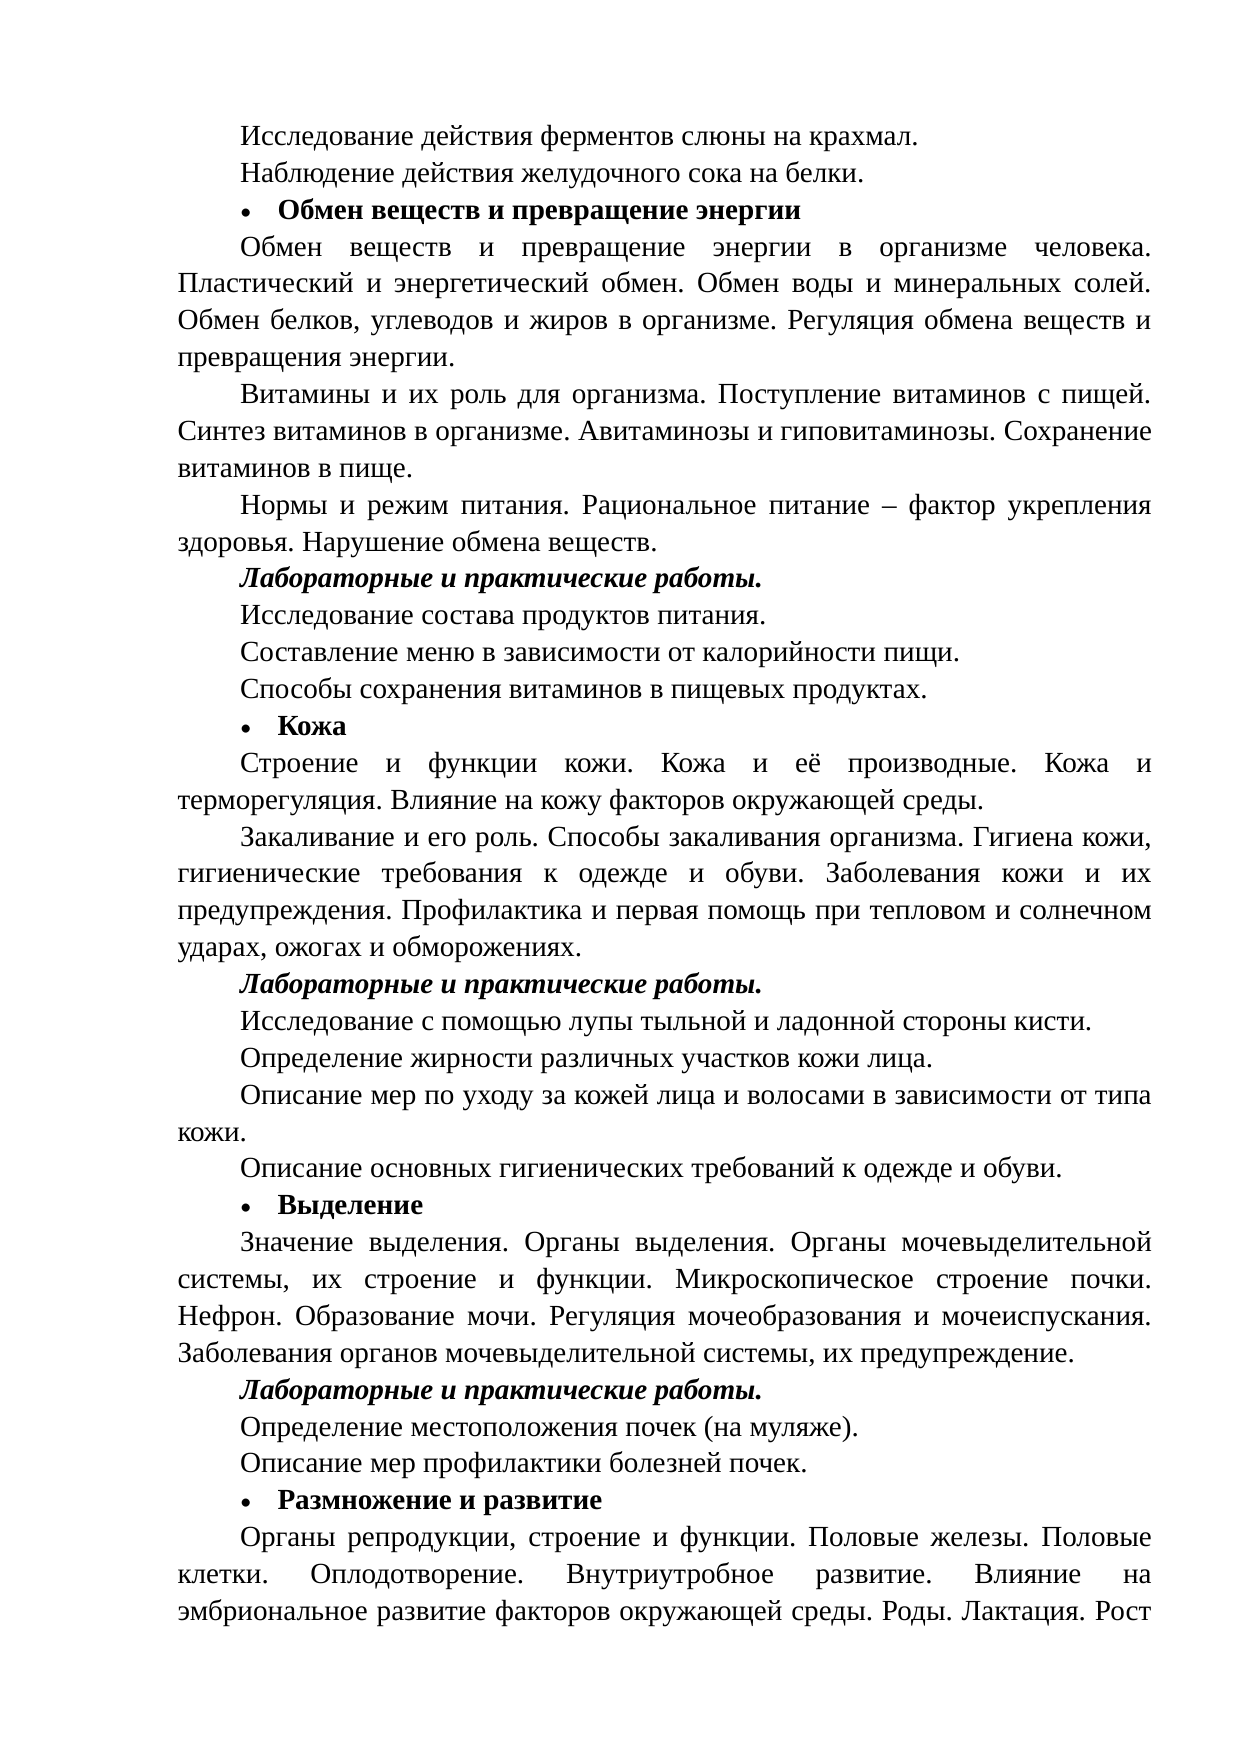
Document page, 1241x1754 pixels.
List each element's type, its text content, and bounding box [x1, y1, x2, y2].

list Выделение [240, 1187, 1152, 1221]
text Нормы и режим питания. Рациональное питание – фактор укрепления здоровья. Нарушение обмена веществ. [177, 487, 1152, 557]
text Исследование состава продуктов питания. [177, 597, 1152, 631]
text Составление меню в зависимости от калорийности пищи. [177, 634, 1152, 668]
text Описание основных гигиенических требований к одежде и обуви. [177, 1151, 1152, 1184]
text Закаливание и его роль. Способы закаливания организма. Гигиена кожи, гигиенические требования к одежде и обуви. Заболевания кожи и их предупреждения. Профилактика и первая помощь при тепловом и солнечном ударах, ожогах и обморожениях. [177, 819, 1152, 963]
text Лабораторные и практические работы. [177, 966, 1152, 1000]
text Исследование с помощью лупы тыльной и ладонной стороны кисти. [177, 1003, 1152, 1037]
text Лабораторные и практические работы. [177, 561, 1152, 594]
text Определение местоположения почек (на муляже). [177, 1409, 1152, 1442]
text Описание мер профилактики болезней почек. [177, 1446, 1152, 1479]
text Строение и функции кожи. Кожа и её производные. Кожа и терморегуляция. Влияние на кожу факторов окружающей среды. [177, 745, 1152, 815]
list Кожа [240, 708, 1152, 742]
text Способы сохранения витаминов в пищевых продуктах. [177, 671, 1152, 705]
text Определение жирности различных участков кожи лица. [177, 1040, 1152, 1073]
text Наблюдение действия желудочного сока на белки. [177, 155, 1152, 188]
text Описание мер по уходу за кожей лица и волосами в зависимости от типа кожи. [177, 1077, 1152, 1147]
text Исследование действия ферментов слюны на крахмал. [177, 118, 1152, 152]
text Обмен веществ и превращение энергии в организме человека. Пластический и энергетический обмен. Обмен воды и минеральных солей. Обмен белков, углеводов и жиров в организме. Регуляция обмена веществ и превращения энергии. [177, 229, 1152, 373]
list Обмен веществ и превращение энергии [240, 192, 1152, 225]
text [177, 1519, 1152, 1627]
text Лабораторные и практические работы. [177, 1372, 1152, 1405]
list Размножение и развитие [240, 1482, 1152, 1516]
text Значение выделения. Органы выделения. Органы мочевыделительной системы, их строение и функции. Микроскопическое строение почки. Нефрон. Образование мочи. Регуляция мочеобразования и мочеиспускания. Заболевания органов мочевыделительной системы, их предупреждение. [177, 1224, 1152, 1368]
text Витамины и их роль для организма. Поступление витаминов с пищей. Синтез витаминов в организме. Авитаминозы и гиповитаминозы. Сохранение витаминов в пище. [177, 376, 1152, 483]
